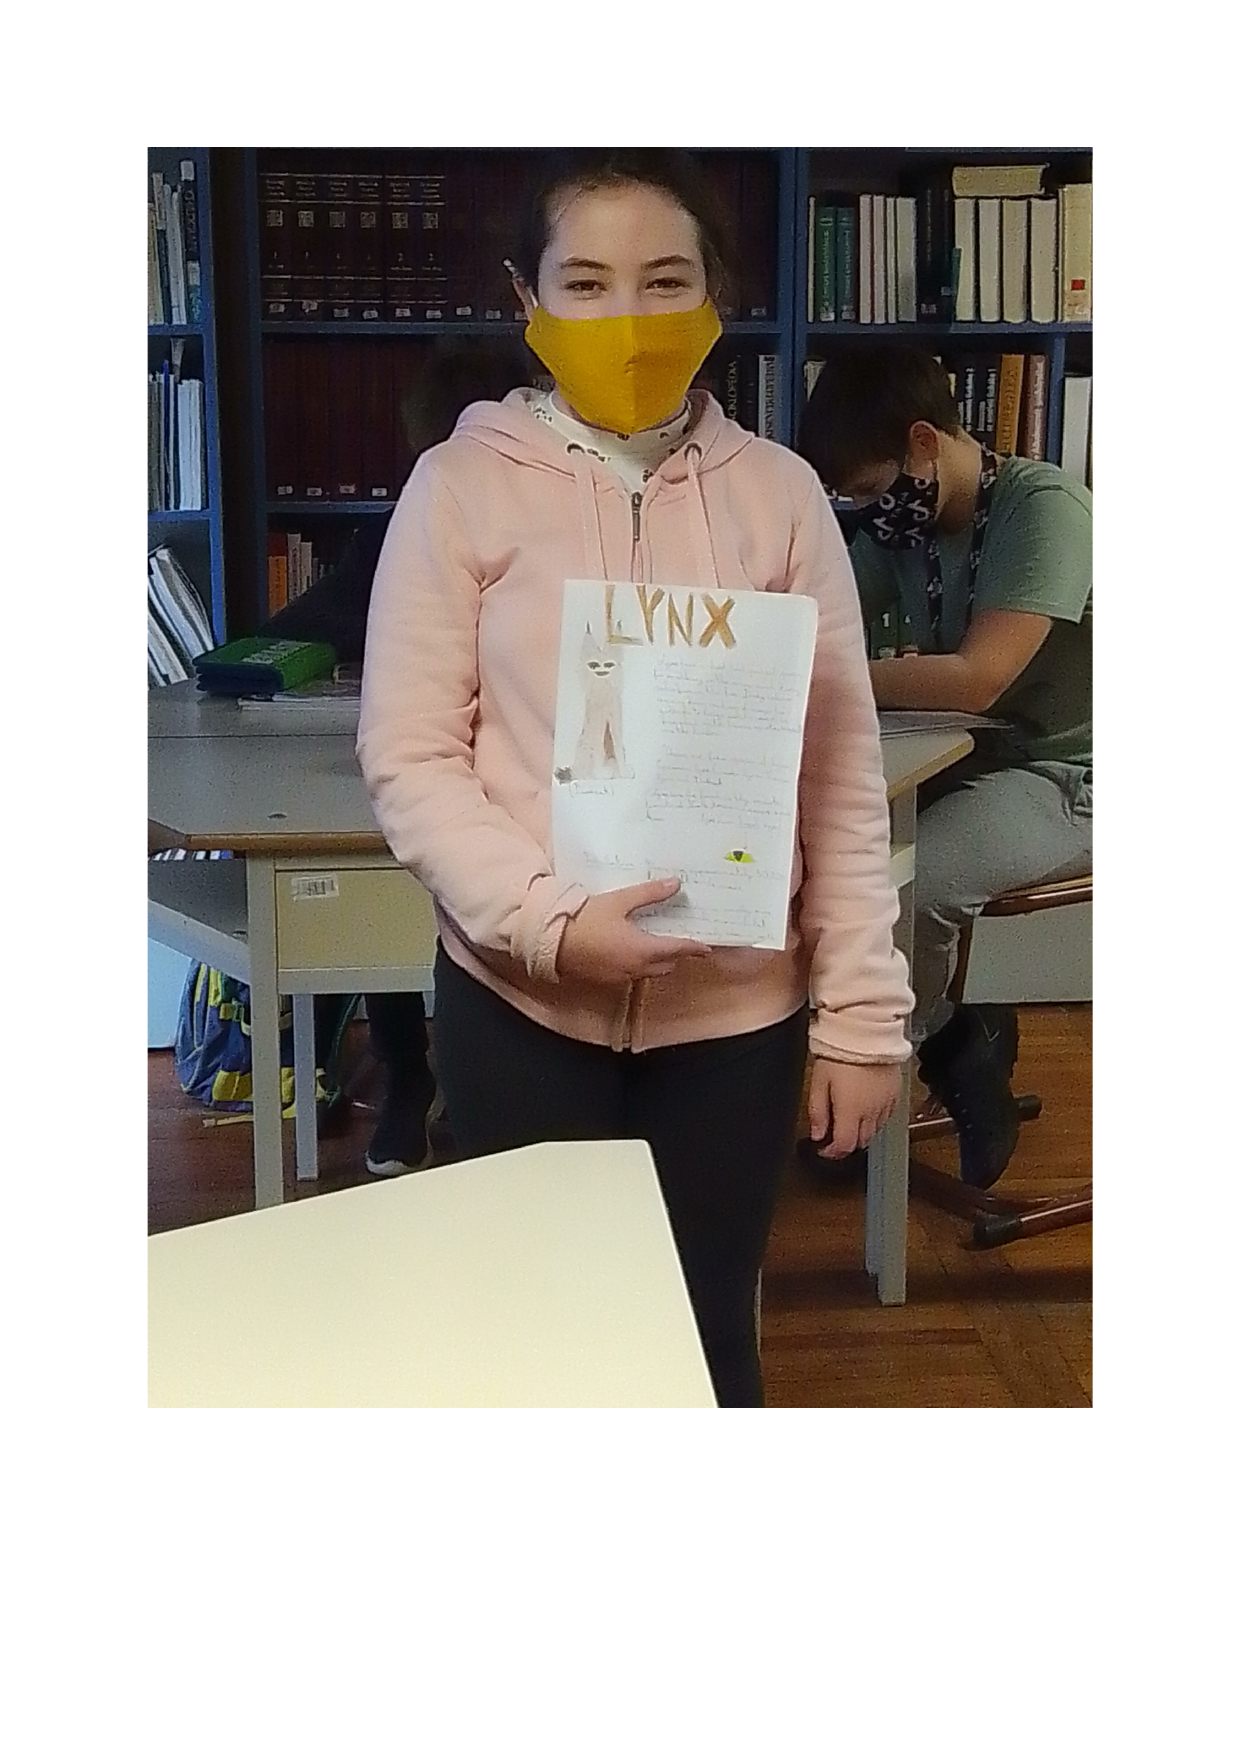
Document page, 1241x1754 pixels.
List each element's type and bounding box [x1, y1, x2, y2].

picture [147, 147, 1093, 1408]
